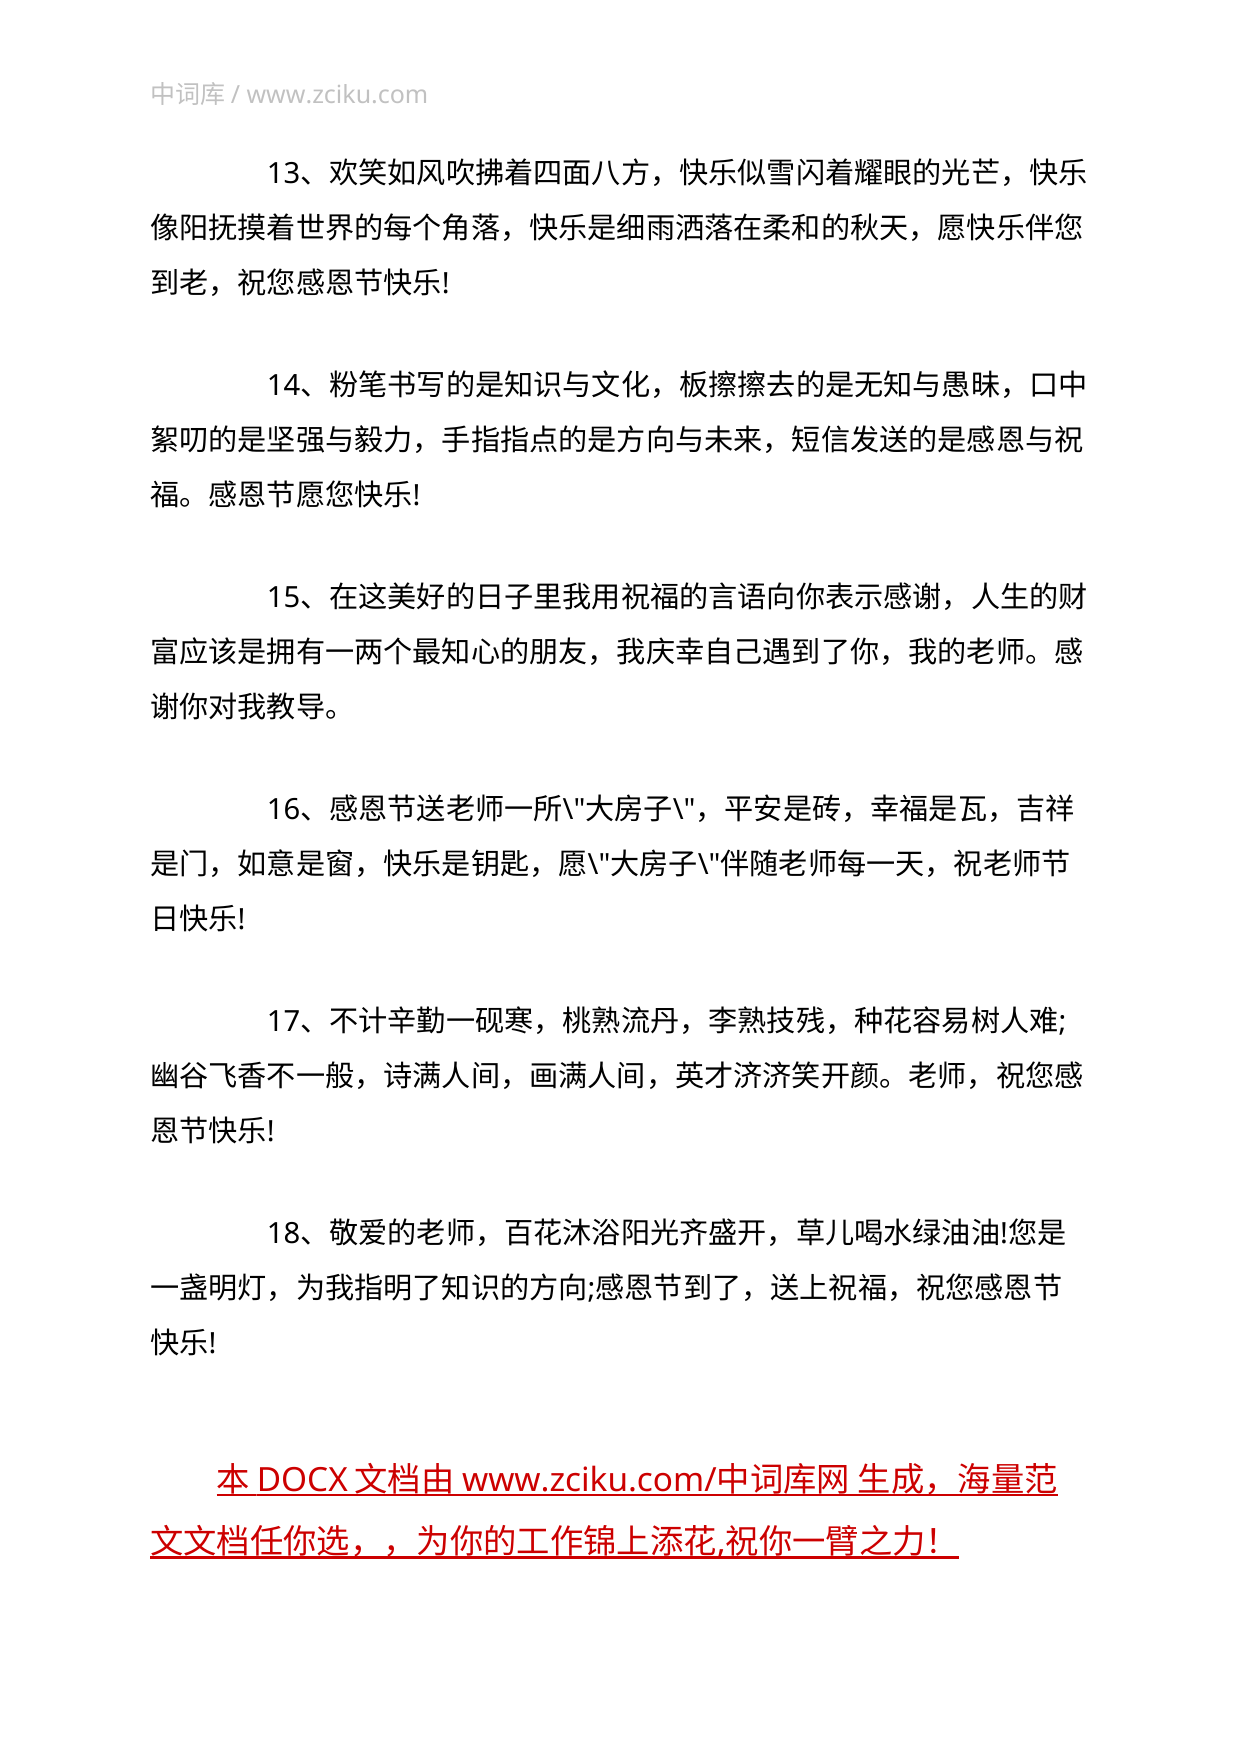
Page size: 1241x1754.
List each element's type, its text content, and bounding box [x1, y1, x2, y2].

text 13、欢笑如风吹拂着四面八方，快乐似雪闪着耀眼的光芒，快乐像阳抚摸着世界的每个角落，快乐是细雨洒落在柔和的秋天，愿快乐伴您到老，祝您感恩节快乐! [150, 150, 1090, 302]
text 15、在这美好的日子里我用祝福的言语向你表示感谢，人生的财富应该是拥有一两个最知心的朋友，我庆幸自己遇到了你，我的老师。感谢你对我教导。 [150, 574, 1090, 726]
text 18、敬爱的老师，百花沐浴阳光齐盛开，草儿喝水绿油油!您是一盏明灯，为我指明了知识的方向;感恩节到了，送上祝福，祝您感恩节快乐! [150, 1209, 1090, 1362]
text 17、不计辛勤一砚寒，桃熟流丹，李熟技残，种花容易树人难;幽谷飞香不一般，诗满人间，画满人间，英才济济笑开颜。老师，祝您感恩节快乐! [150, 997, 1090, 1150]
text 16、感恩节送老师一所\"大房子\"，平安是砖，幸福是瓦，吉祥是门，如意是窗，快乐是钥匙，愿\"大房子\"伴随老师每一天，祝老师节日快乐! [150, 785, 1090, 938]
text 本DOCX文档由 www.zciku.com/中词库网 生成，海量范文文档任你选，，为你的工作锦上添花,祝你一臂之力！ [150, 1452, 1090, 1564]
text 14、粉笔书写的是知识与文化，板擦擦去的是无知与愚昧，口中絮叨的是坚强与毅力，手指指点的是方向与未来，短信发送的是感恩与祝福。感恩节愿您快乐! [150, 362, 1090, 514]
